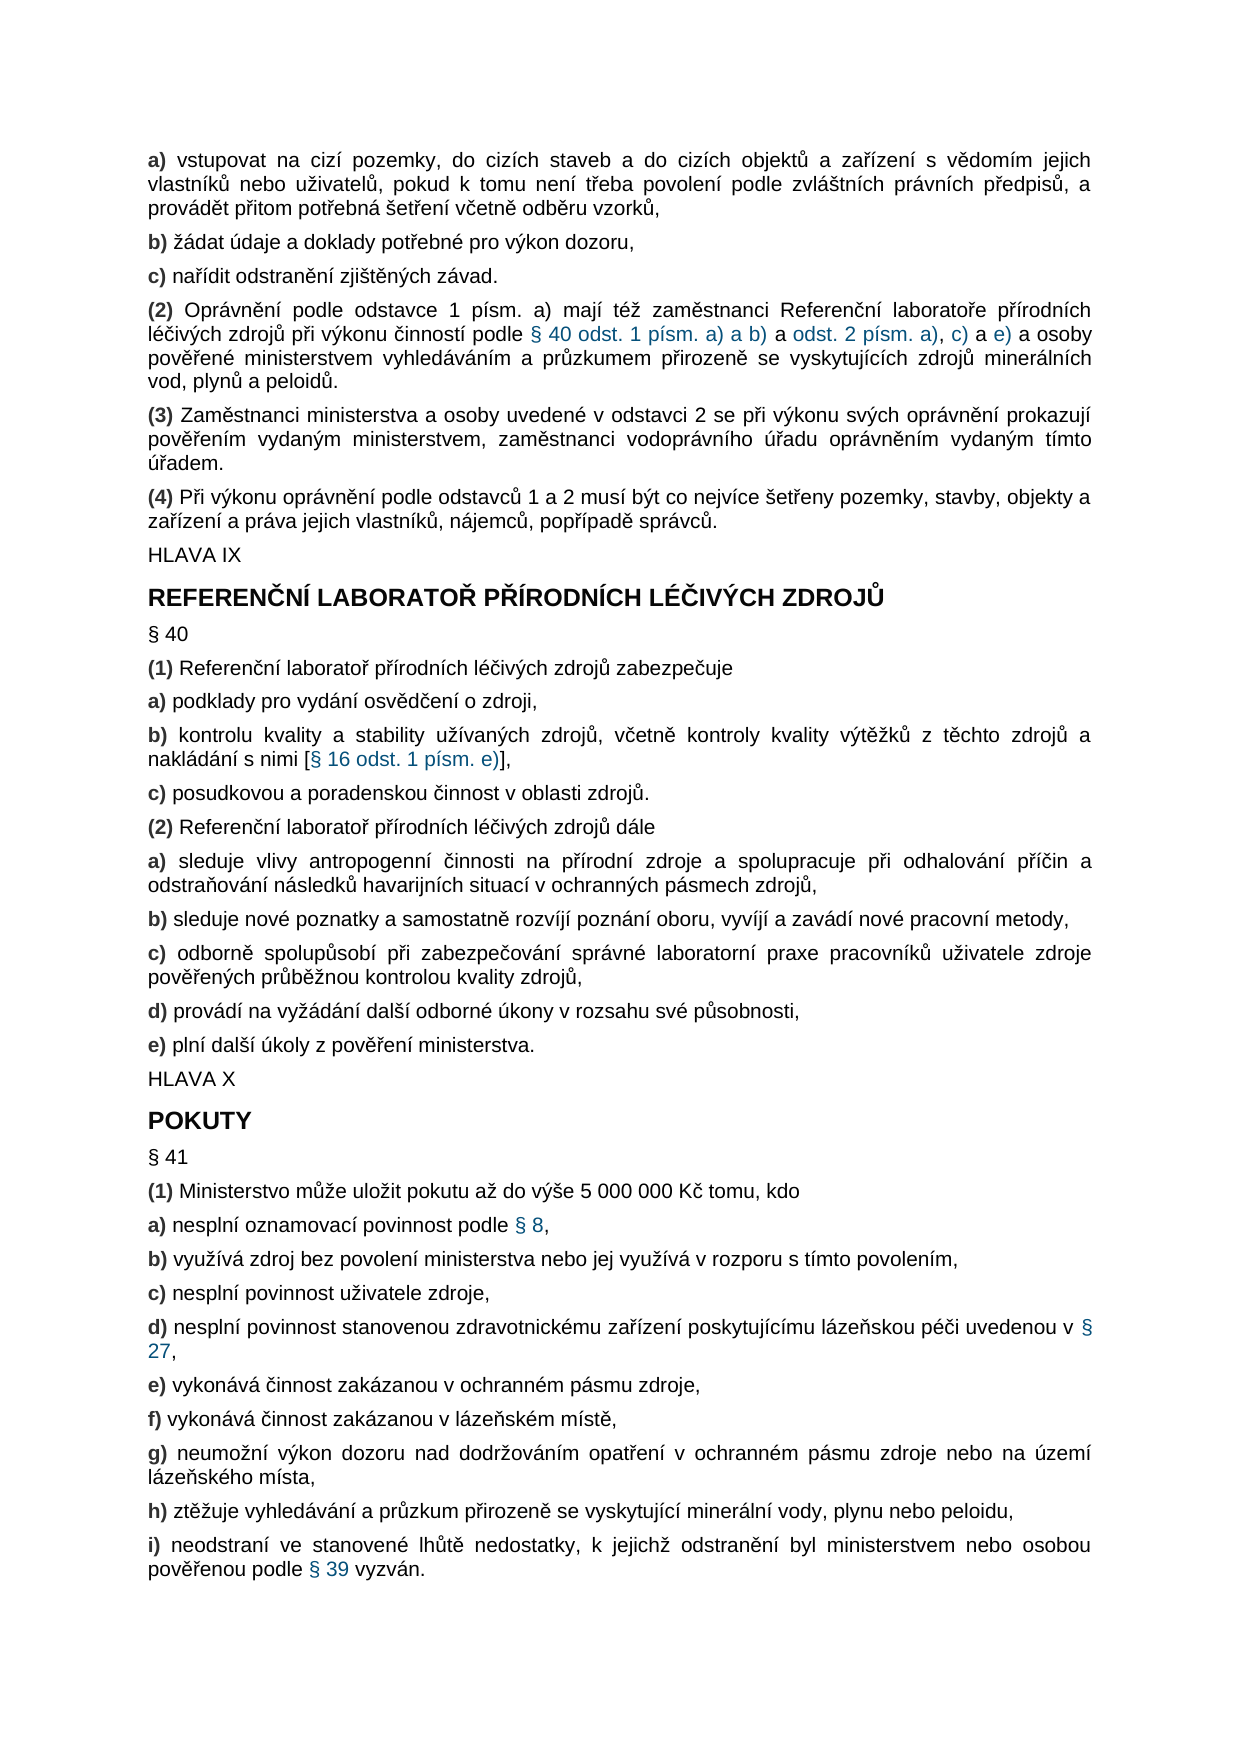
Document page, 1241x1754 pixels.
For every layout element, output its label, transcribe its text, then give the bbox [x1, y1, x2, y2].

text a) nesplní oznamovací povinnost podle § 8, [148, 1213, 1093, 1237]
text (2) Referenční laboratoř přírodních léčivých zdrojů dále [148, 815, 1093, 839]
text a) vstupovat na cizí pozemky, do cizích staveb a do cizích objektů a zařízení s vědomím jejich vlastníků nebo uživatelů, pokud k tomu není třeba povolení podle zvláštních právních předpisů, a provádět přitom potřebná šetření včetně odběru vzorků, [148, 148, 1093, 219]
text HLAVA X [148, 1067, 1093, 1091]
text d) provádí na vyžádání další odborné úkony v rozsahu své působnosti, [148, 999, 1093, 1023]
text a) podklady pro vydání osvědčení o zdroji, [148, 689, 1093, 713]
text i) neodstraní ve stanovené lhůtě nedostatky, k jejichž odstranění byl ministerstvem nebo osobou pověřenou podle § 39 vyzván. [148, 1533, 1093, 1581]
text (1) Referenční laboratoř přírodních léčivých zdrojů zabezpečuje [148, 655, 1093, 679]
text g) neumožní výkon dozoru nad dodržováním opatření v ochranném pásmu zdroje nebo na území lázeňského místa, [148, 1441, 1093, 1489]
text (4) Při výkonu oprávnění podle odstavců 1 a 2 musí být co nejvíce šetřeny pozemky, stavby, objekty a zařízení a práva jejich vlastníků, nájemců, popřípadě správců. [148, 485, 1093, 533]
text c) nařídit odstranění zjištěných závad. [148, 263, 1093, 287]
text d) nesplní povinnost stanovenou zdravotnickému zařízení poskytujícímu lázeňskou péči uvedenou v § 27, [148, 1315, 1093, 1363]
text a) sleduje vlivy antropogenní činnosti na přírodní zdroje a spolupracuje při odhalování příčin a odstraňování následků havarijních situací v ochranných pásmech zdrojů, [148, 849, 1093, 897]
text HLAVA IX [148, 543, 1093, 567]
text (2) Oprávnění podle odstavce 1 písm. a) mají též zaměstnanci Referenční laboratoře přírodních léčivých zdrojů při výkonu činností podle § 40 odst. 1 písm. a) a b) a odst. 2 písm. a), c) a e) a osoby pověřené ministerstvem vyhledáváním a průzkumem přirozeně se vyskytujících zdrojů minerálních vod, plynů a peloidů. [148, 297, 1093, 393]
text § 40 [148, 621, 1093, 645]
text b) kontrolu kvality a stability užívaných zdrojů, včetně kontroly kvality výtěžků z těchto zdrojů a nakládání s nimi [§ 16 odst. 1 písm. e)], [148, 723, 1093, 771]
text b) využívá zdroj bez povolení ministerstva nebo jej využívá v rozporu s tímto povolením, [148, 1247, 1093, 1271]
text h) ztěžuje vyhledávání a průzkum přirozeně se vyskytující minerální vody, plynu nebo peloidu, [148, 1499, 1093, 1523]
text c) nesplní povinnost uživatele zdroje, [148, 1281, 1093, 1305]
text (1) Ministerstvo může uložit pokutu až do výše 5 000 000 Kč tomu, kdo [148, 1179, 1093, 1203]
text c) posudkovou a poradenskou činnost v oblasti zdrojů. [148, 781, 1093, 805]
text e) plní další úkoly z pověření ministerstva. [148, 1033, 1093, 1057]
text b) žádat údaje a doklady potřebné pro výkon dozoru, [148, 229, 1093, 253]
text f) vykonává činnost zakázanou v lázeňském místě, [148, 1407, 1093, 1431]
text POKUTY [148, 1101, 1093, 1135]
text (3) Zaměstnanci ministerstva a osoby uvedené v odstavci 2 se při výkonu svých oprávnění prokazují pověřením vydaným ministerstvem, zaměstnanci vodoprávního úřadu oprávněním vydaným tímto úřadem. [148, 403, 1093, 475]
text § 41 [148, 1145, 1093, 1169]
text c) odborně spolupůsobí při zabezpečování správné laboratorní praxe pracovníků uživatele zdroje pověřených průběžnou kontrolou kvality zdrojů, [148, 941, 1093, 989]
text b) sleduje nové poznatky a samostatně rozvíjí poznání oboru, vyvíjí a zavádí nové pracovní metody, [148, 907, 1093, 931]
text REFERENČNÍ LABORATOŘ PŘÍRODNÍCH LÉČIVÝCH ZDROJŮ [148, 577, 1093, 611]
text e) vykonává činnost zakázanou v ochranném pásmu zdroje, [148, 1373, 1093, 1397]
